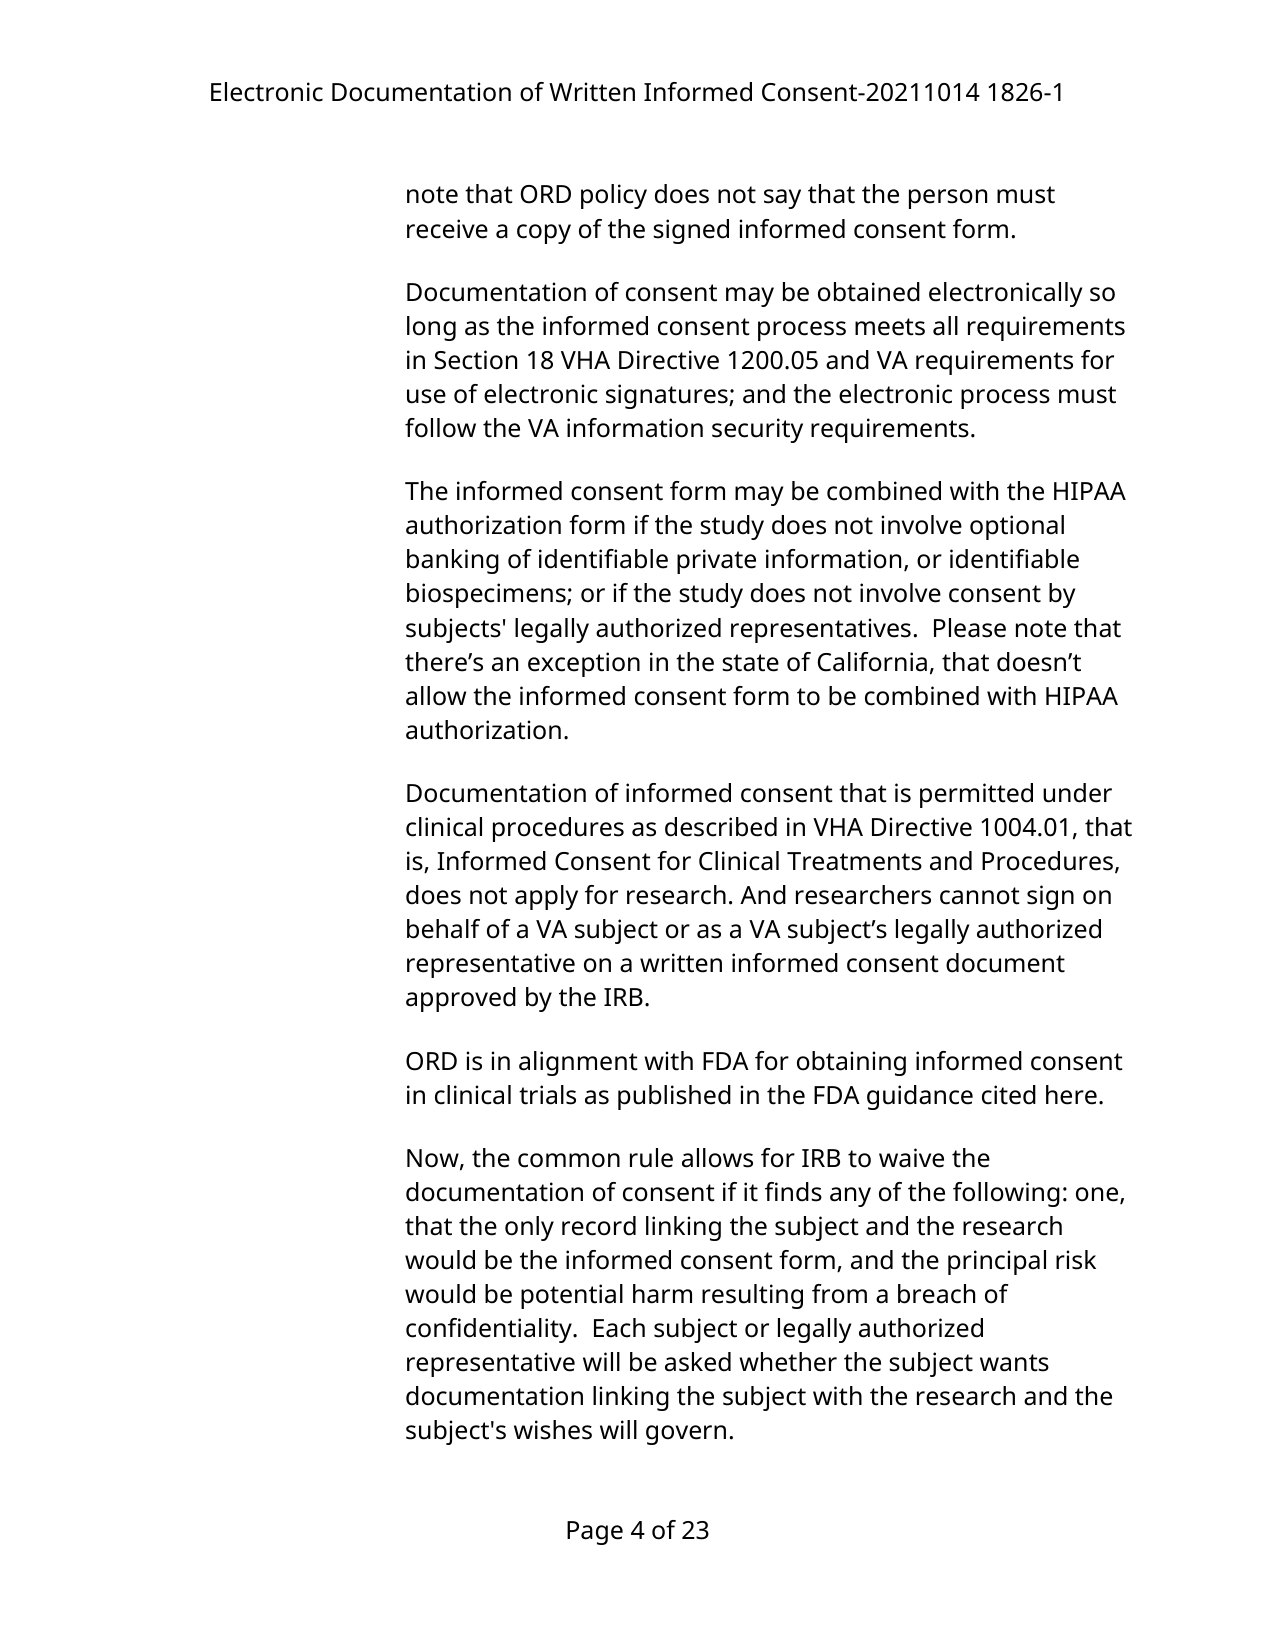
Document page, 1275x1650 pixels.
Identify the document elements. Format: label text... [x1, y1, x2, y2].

text The informed consent form may be combined with the HIPAA authorization form if the study does not involve optional banking of identifiable private information, or identifiable biospecimens; or if the study does not involve consent by subjects' legally authorized representatives. Please note that there’s an exception in the state of California, that doesn’t allow the informed consent form to be combined with HIPAA authorization. [405, 474, 1140, 746]
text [405, 177, 1140, 245]
text Documentation of informed consent that is permitted under clinical procedures as described in VHA Directive 1004.01, that is, Informed Consent for Clinical Treatments and Procedures, does not apply for research. And researchers cannot sign on behalf of a VA subject or as a VA subject’s legally authorized representative on a written informed consent document approved by the IRB. [405, 776, 1140, 1014]
text ORD is in alignment with FDA for obtaining informed consent in clinical trials as published in the FDA guidance cited here. [405, 1043, 1140, 1111]
text Documentation of consent may be obtained electronically so long as the informed consent process meets all requirements in Section 18 VHA Directive 1200.05 and VA requirements for use of electronic signatures; and the electronic process must follow the VA information security requirements. [405, 274, 1140, 445]
text Now, the common rule allows for IRB to waive the documentation of consent if it finds any of the following: one, that the only record linking the subject and the research would be the informed consent form, and the principal risk would be potential harm resulting from a breach of confidentiality. Each subject or legally authorized representative will be asked whether the subject wants documentation linking the subject with the research and the subject's wishes will govern. [405, 1141, 1140, 1447]
